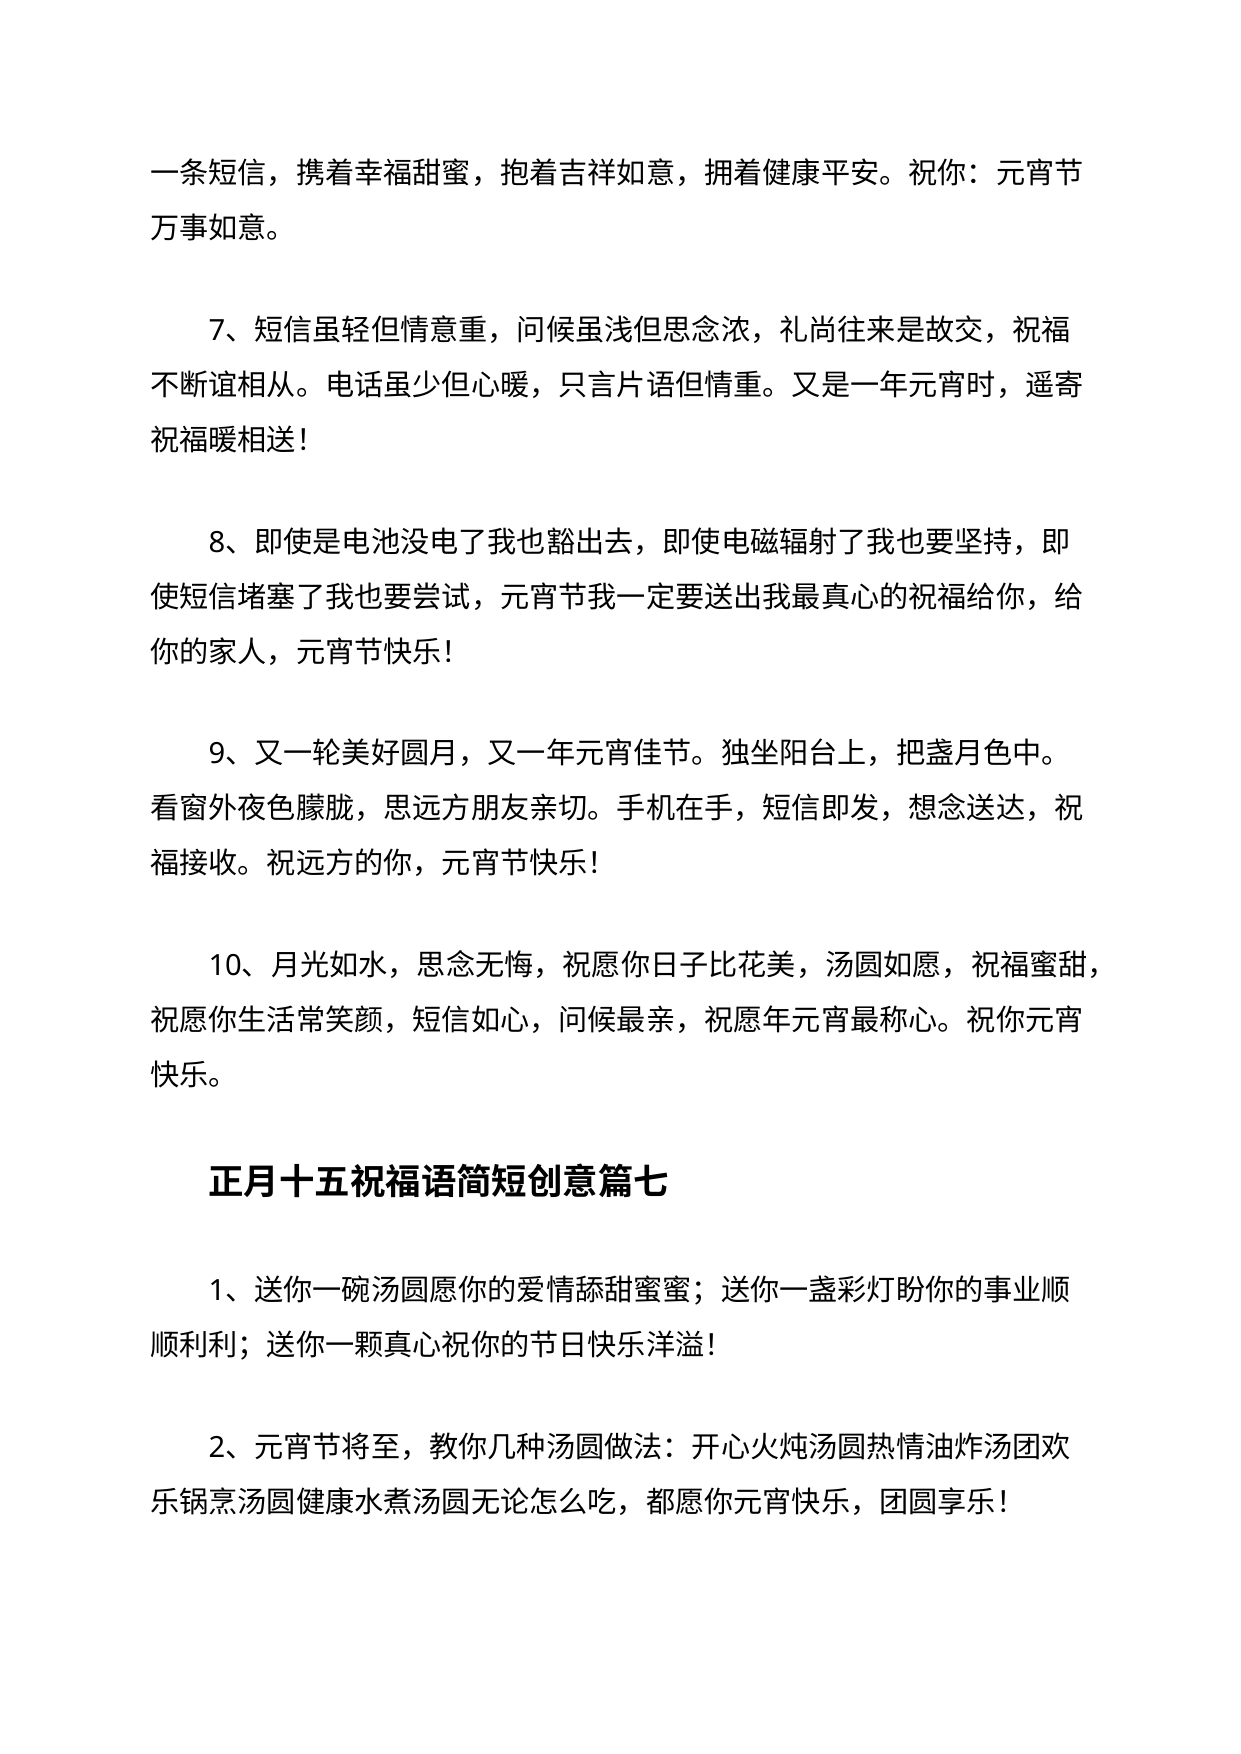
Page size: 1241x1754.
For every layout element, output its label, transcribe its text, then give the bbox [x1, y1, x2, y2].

text 8、即使是电池没电了我也豁出去，即使电磁辐射了我也要坚持，即使短信堵塞了我也要尝试，元宵节我一定要送出我最真心的祝福给你，给你的家人，元宵节快乐！ [150, 518, 1090, 671]
text 10、月光如水，思念无悔，祝愿你日子比花美，汤圆如愿，祝福蜜甜，祝愿你生活常笑颜，短信如心，问候最亲，祝愿年元宵最称心。祝你元宵快乐。 [150, 942, 1090, 1094]
text 1、送你一碗汤圆愿你的爱情舔甜蜜蜜；送你一盏彩灯盼你的事业顺顺利利；送你一颗真心祝你的节日快乐洋溢！ [150, 1267, 1090, 1364]
text 正月十五祝福语简短创意篇七 [150, 1153, 1090, 1204]
text 7、短信虽轻但情意重，问候虽浅但思念浓，礼尚往来是故交，祝福不断谊相从。电话虽少但心暖，只言片语但情重。又是一年元宵时，遥寄祝福暖相送！ [150, 307, 1090, 459]
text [150, 150, 1090, 247]
text 2、元宵节将至，教你几种汤圆做法：开心火炖汤圆热情油炸汤团欢乐锅烹汤圆健康水煮汤圆无论怎么吃，都愿你元宵快乐，团圆享乐！ [150, 1423, 1090, 1521]
text 9、又一轮美好圆月，又一年元宵佳节。独坐阳台上，把盏月色中。看窗外夜色朦胧，思远方朋友亲切。手机在手，短信即发，想念送达，祝福接收。祝远方的你，元宵节快乐！ [150, 730, 1090, 882]
